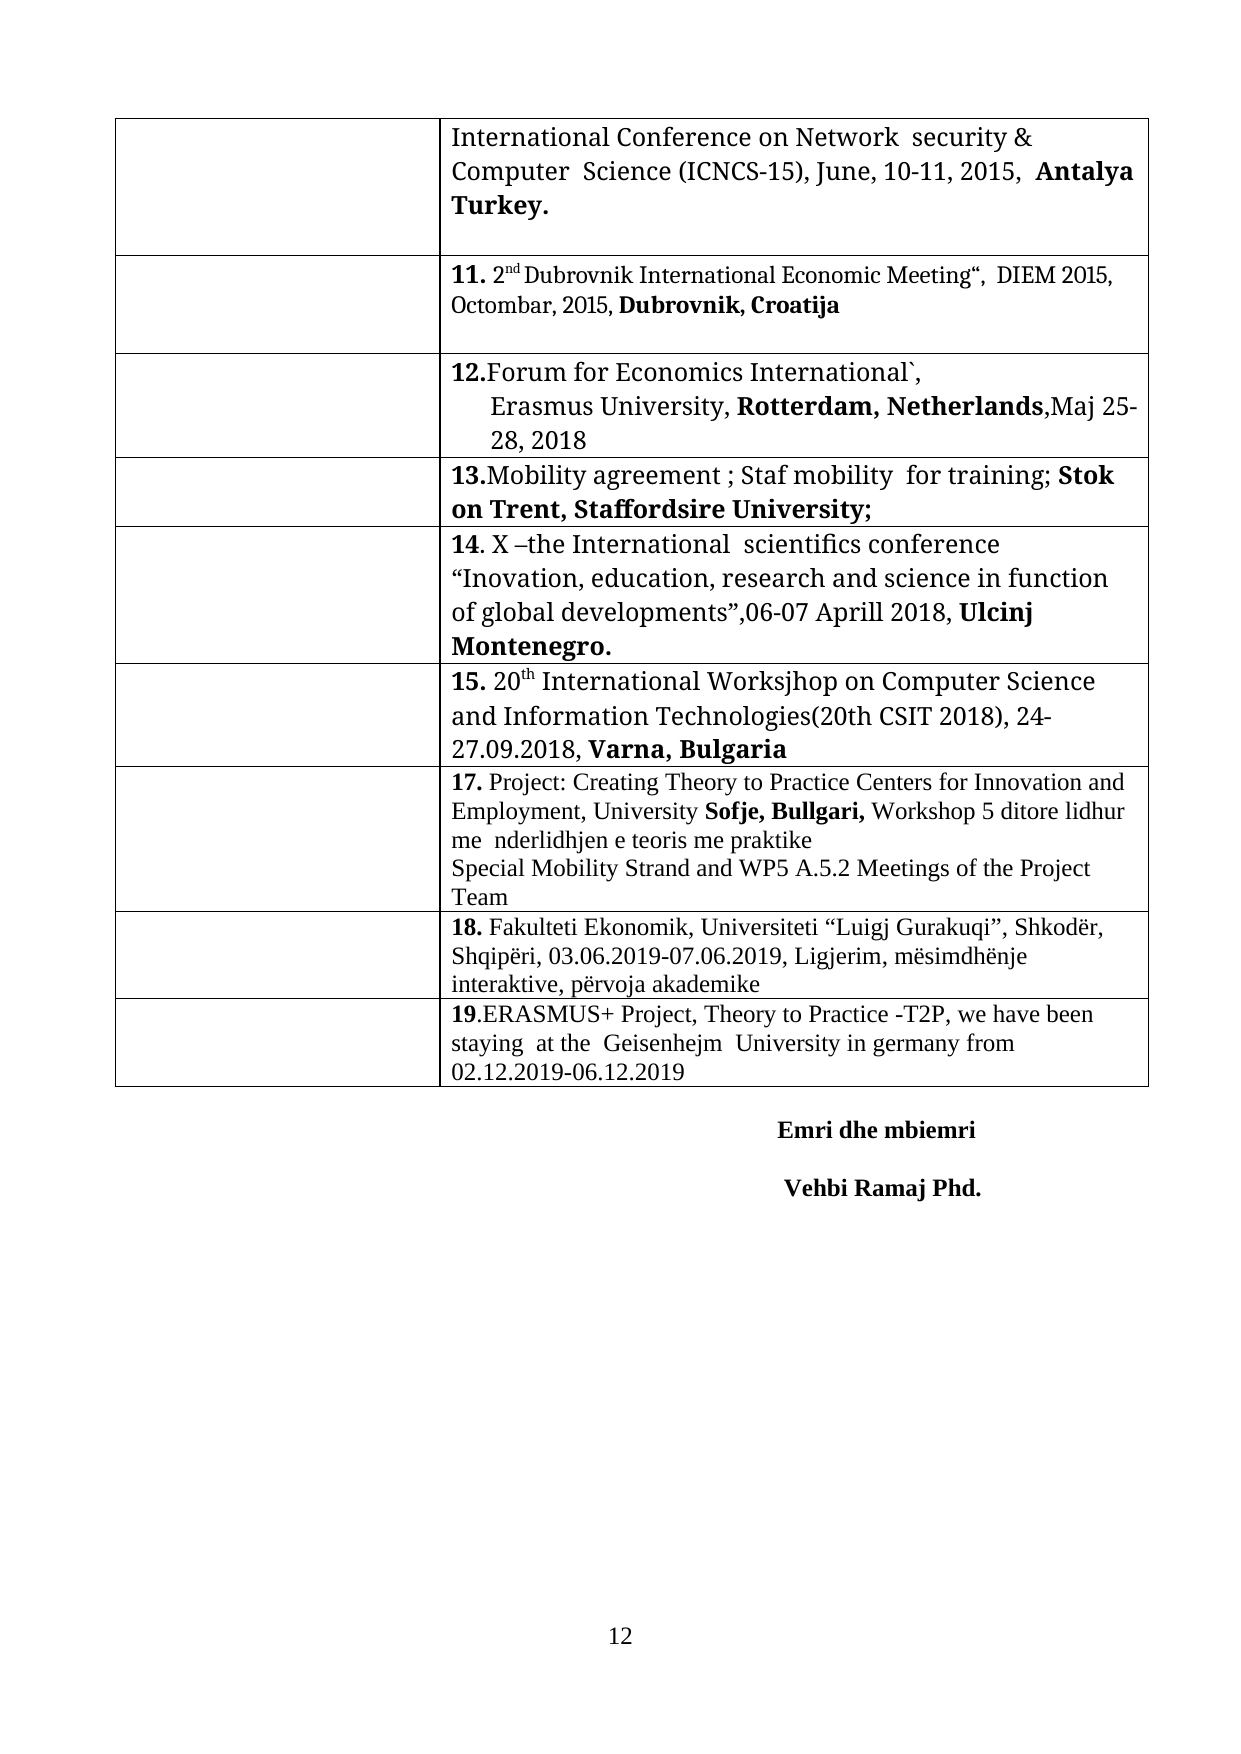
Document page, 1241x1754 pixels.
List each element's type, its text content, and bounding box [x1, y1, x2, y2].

table_cell 19.ERASMUS+ Project, Theory to Practice -T2P, we have been staying at the Geisenhejm University in germany from 02.12.2019-06.12.2019 [441, 999, 1148, 1086]
table_cell [116, 664, 439, 766]
table_cell 13.Mobility agreement ; Staf mobility for training; Stok on Trent, Staffordsire University; [441, 458, 1148, 526]
table_cell [116, 256, 439, 353]
table_cell [116, 767, 439, 911]
table_cell 15. 20th International Worksjhop on Computer Science and Information Technologies(20th CSIT 2018), 24-27.09.2018, Varna, Bulgaria [441, 664, 1148, 766]
table_cell [116, 999, 439, 1086]
table_cell [116, 912, 439, 998]
text Emri dhe mbiemri [118, 1115, 1122, 1144]
table_cell 11. 2nd Dubrovnik International Economic Meeting“, DIEM 2015, Octombar, 2015, Dubrovnik, Croatija [441, 256, 1148, 353]
table_cell 17. Project: Creating Theory to Practice Centers for Innovation and Employment, University Sofje, Bullgari, Workshop 5 ditore lidhur me nderlidhjen e teoris me praktike Special Mobility Strand and WP5 A.5.2 Meetings of the Project Team [441, 767, 1148, 911]
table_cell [441, 119, 1148, 255]
table_cell 14. X –the International scientifics conference “Inovation, education, research and science in function of global developments”,06-07 Aprill 2018, Ulcinj Montenegro. [441, 527, 1148, 663]
table_cell [116, 119, 439, 255]
table_cell [116, 527, 439, 663]
table_cell [116, 354, 439, 457]
text Vehbi Ramaj Phd. [643, 1173, 1122, 1202]
table_cell 18. Fakulteti Ekonomik, Universiteti “Luigj Gurakuqi”, Shkodër, Shqipëri, 03.06.2019-07.06.2019, Ligjerim, mësimdhënje interaktive, përvoja akademike [441, 912, 1148, 998]
table_cell 12.Forum for Economics International`, Erasmus University, Rotterdam, Netherlands,Maj 25- 28, 2018 [441, 354, 1148, 457]
table_cell [116, 458, 439, 526]
